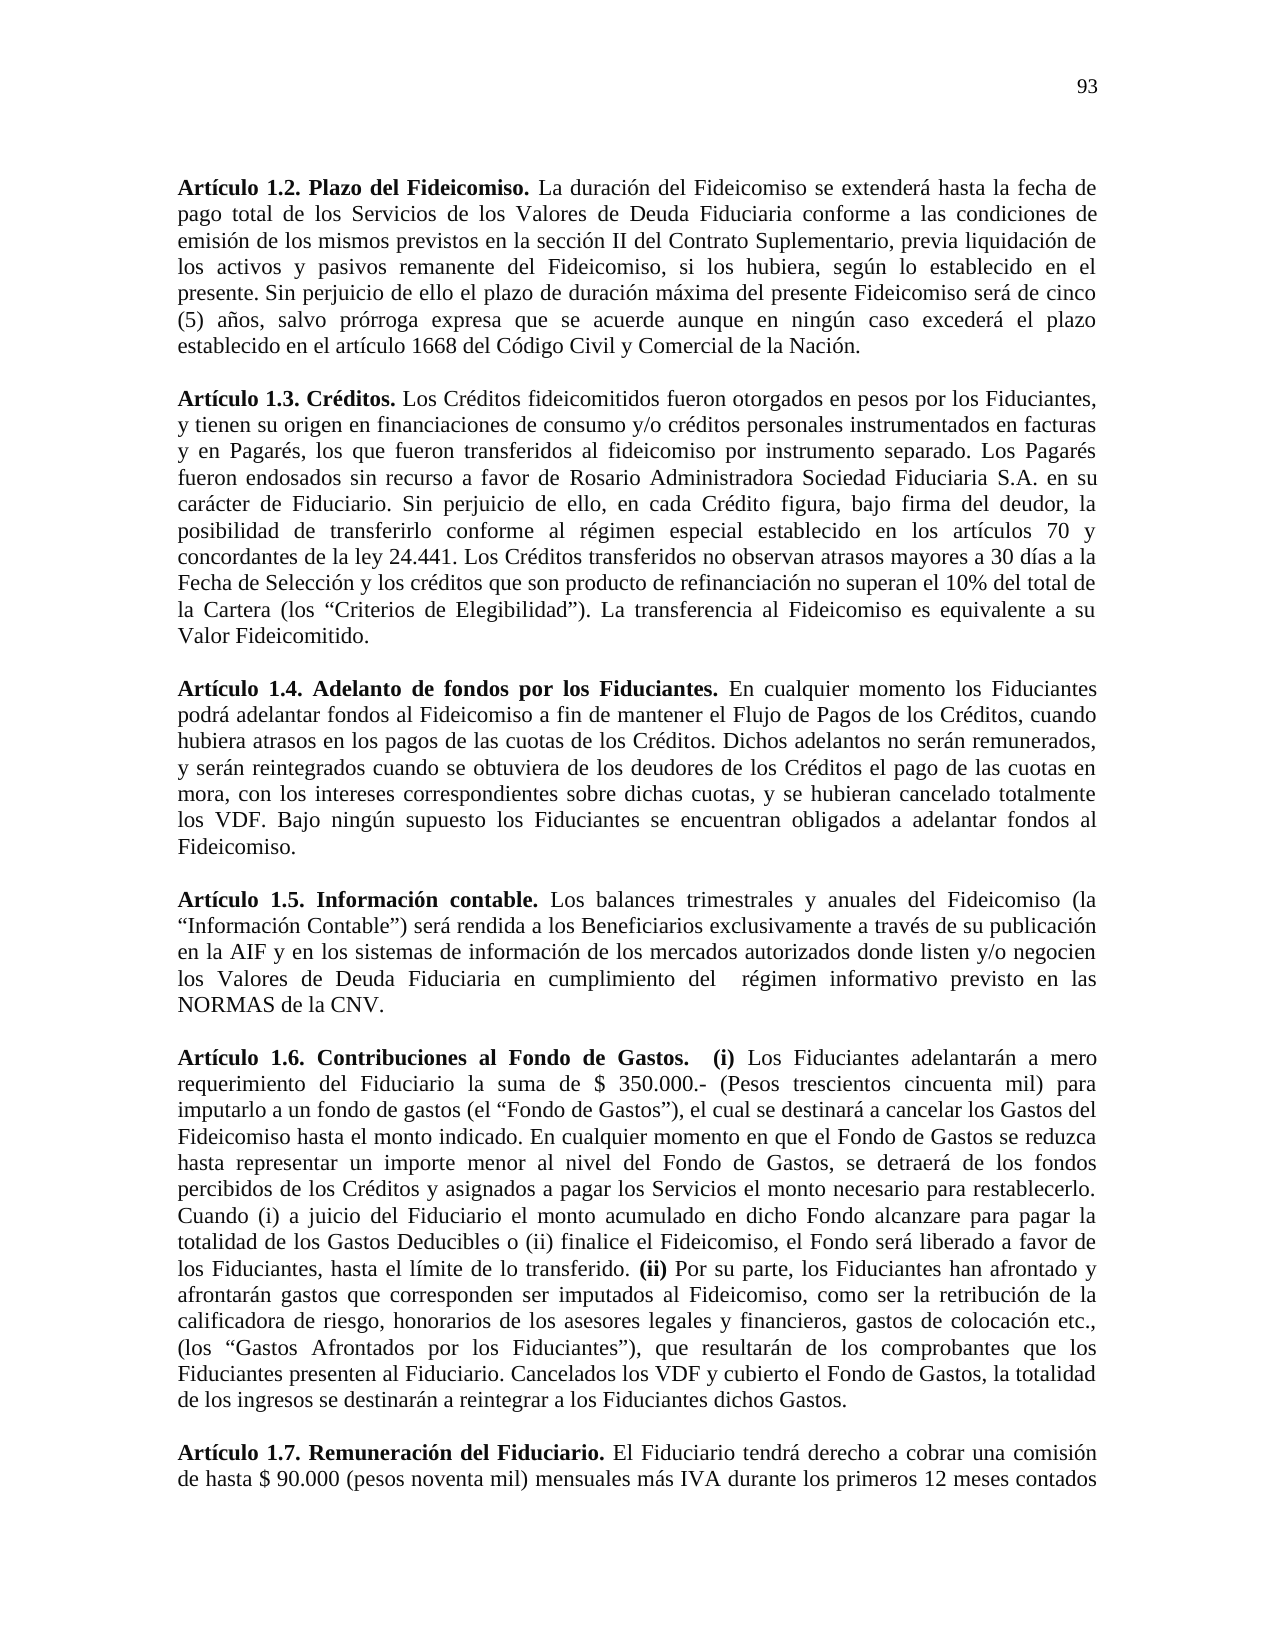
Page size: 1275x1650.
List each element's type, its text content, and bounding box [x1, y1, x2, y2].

text Artículo 1.3. Créditos. Los Créditos fideicomitidos fueron otorgados en pesos por los Fiduciantes, y tienen su origen en financiaciones de consumo y/o créditos personales instrumentados en facturas y en Pagarés, los que fueron transferidos al fideicomiso por instrumento separado. Los Pagarés fueron endosados sin recurso a favor de Rosario Administradora Sociedad Fiduciaria S.A. en su carácter de Fiduciario. Sin perjuicio de ello, en cada Crédito figura, bajo firma del deudor, la posibilidad de transferirlo conforme al régimen especial establecido en los artículos 70 y concordantes de la ley 24.441. Los Créditos transferidos no observan atrasos mayores a 30 días a la Fecha de Selección y los créditos que son producto de refinanciación no superan el 10% del total de la Cartera (los “Criterios de Elegibilidad”). La transferencia al Fideicomiso es equivalente a su Valor Fideicomitido. [177, 385, 1098, 648]
text Artículo 1.4. Adelanto de fondos por los Fiduciantes. En cualquier momento los Fiduciantes podrá adelantar fondos al Fideicomiso a fin de mantener el Flujo de Pagos de los Créditos, cuando hubiera atrasos en los pagos de las cuotas de los Créditos. Dichos adelantos no serán remunerados, y serán reintegrados cuando se obtuviera de los deudores de los Créditos el pago de las cuotas en mora, con los intereses correspondientes sobre dichas cuotas, y se hubieran cancelado totalmente los VDF. Bajo ningún supuesto los Fiduciantes se encuentran obligados a adelantar fondos al Fideicomiso. [177, 675, 1098, 859]
text Artículo 1.5. Información contable. Los balances trimestrales y anuales del Fideicomiso (la “Información Contable”) será rendida a los Beneficiarios exclusivamente a través de su publicación en la AIF y en los sistemas de información de los mercados autorizados donde listen y/o negocien los Valores de Deuda Fiduciaria en cumplimiento del régimen informativo previsto en las NORMAS de la CNV. [177, 886, 1098, 1017]
text Artículo 1.6. Contribuciones al Fondo de Gastos. (i) Los Fiduciantes adelantarán a mero requerimiento del Fiduciario la suma de $ 350.000.- (Pesos trescientos cincuenta mil) para imputarlo a un fondo de gastos (el “Fondo de Gastos”), el cual se destinará a cancelar los Gastos del Fideicomiso hasta el monto indicado. En cualquier momento en que el Fondo de Gastos se reduzca hasta representar un importe menor al nivel del Fondo de Gastos, se detraerá de los fondos percibidos de los Créditos y asignados a pagar los Servicios el monto necesario para restablecerlo. Cuando (i) a juicio del Fiduciario el monto acumulado en dicho Fondo alcanzare para pagar la totalidad de los Gastos Deducibles o (ii) finalice el Fideicomiso, el Fondo será liberado a favor de los Fiduciantes, hasta el límite de lo transferido. (ii) Por su parte, los Fiduciantes han afrontado y afrontarán gastos que corresponden ser imputados al Fideicomiso, como ser la retribución de la calificadora de riesgo, honorarios de los asesores legales y financieros, gastos de colocación etc., (los “Gastos Afrontados por los Fiduciantes”), que resultarán de los comprobantes que los Fiduciantes presenten al Fiduciario. Cancelados los VDF y cubierto el Fondo de Gastos, la totalidad de los ingresos se destinarán a reintegrar a los Fiduciantes dichos Gastos. [177, 1044, 1098, 1413]
text Artículo 1.2. Plazo del Fideicomiso. La duración del Fideicomiso se extenderá hasta la fecha de pago total de los Servicios de los Valores de Deuda Fiduciaria conforme a las condiciones de emisión de los mismos previstos en la sección II del Contrato Suplementario, previa liquidación de los activos y pasivos remanente del Fideicomiso, si los hubiera, según lo establecido en el presente. Sin perjuicio de ello el plazo de duración máxima del presente Fideicomiso será de cinco (5) años, salvo prórroga expresa que se acuerde aunque en ningún caso excederá el plazo establecido en el artículo 1668 del Código Civil y Comercial de la Nación. [177, 174, 1098, 358]
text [177, 1439, 1098, 1492]
